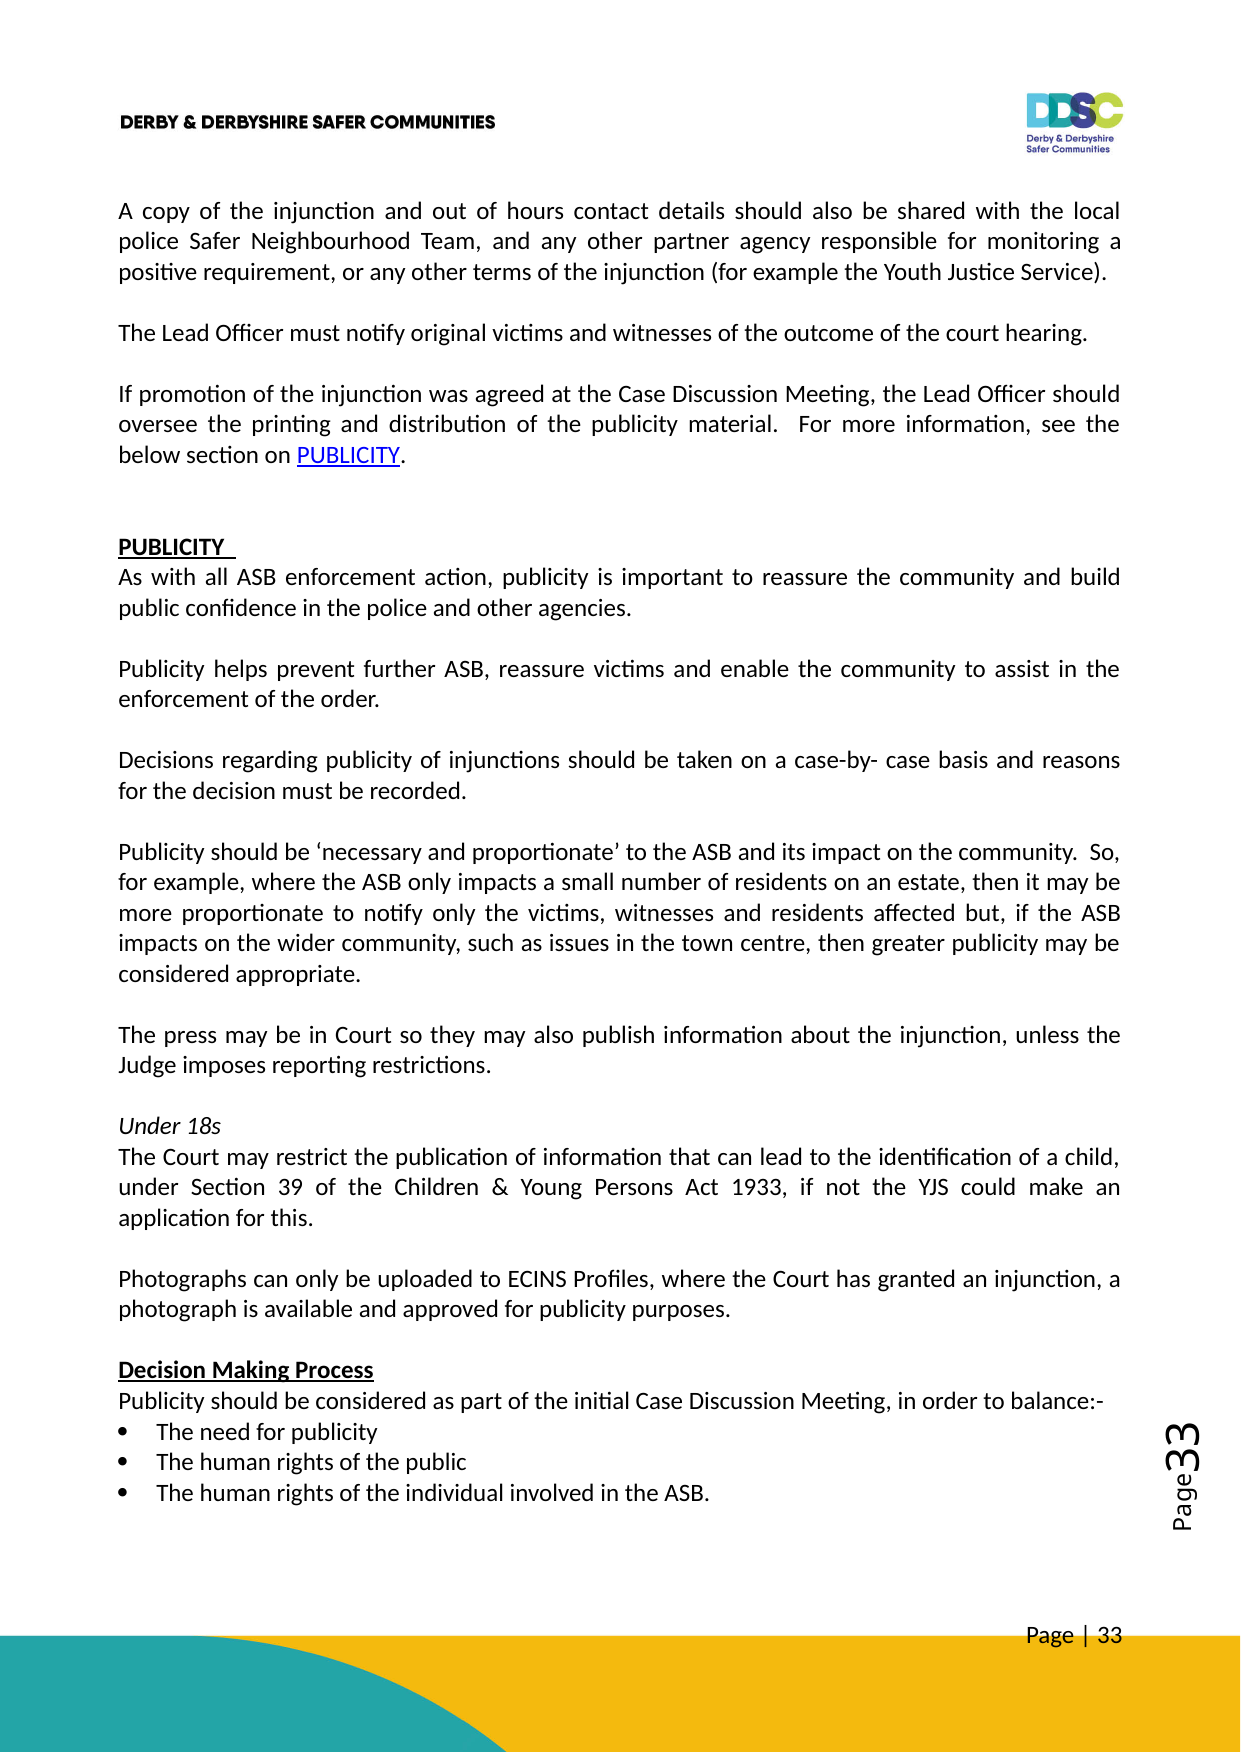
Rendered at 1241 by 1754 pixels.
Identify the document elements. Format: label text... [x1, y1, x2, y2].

list The human rights of the public [118, 1446, 1122, 1477]
text A copy of the injunction and out of hours contact details should also be shared with the local police Safer Neighbourhood Team, and any other partner agency responsible for monitoring a positive requirement, or any other terms of the injunction (for example the Youth Justice Service). [118, 195, 1122, 286]
text The press may be in Court so they may also publish information about the injunction, unless the Judge imposes reporting restrictions. [118, 1019, 1122, 1080]
text If promotion of the injunction was agreed at the Case Discussion Meeting, the Lead Officer should oversee the printing and distribution of the publicity material. For more information, see the below section on PUBLICITY. [118, 378, 1122, 469]
text As with all ASB enforcement action, publicity is important to reassure the community and build public confidence in the police and other agencies. [118, 561, 1122, 622]
text Decisions regarding publicity of injunctions should be taken on a case-by- case basis and reasons for the decision must be recorded. [118, 744, 1122, 805]
text The Court may restrict the publication of information that can lead to the identification of a child, under Section 39 of the Children & Young Persons Act 1933, if not the YJS could make an application for this. [118, 1141, 1122, 1233]
text Publicity should be ‘necessary and proportionate’ to the ASB and its impact on the community. So, for example, where the ASB only impacts a small number of residents on an estate, then it may be more proportionate to notify only the victims, witnesses and residents affected but, if the ASB impacts on the wider community, such as issues in the town centre, then greater publicity may be considered appropriate. [118, 836, 1122, 988]
text Publicity should be considered as part of the initial Case Discussion Meeting, in order to balance:- [118, 1385, 1122, 1416]
picture [0, 0, 1241, 1752]
text Photographs can only be uploaded to ECINS Profiles, where the Court has granted an injunction, a photograph is available and approved for publicity purposes. [118, 1263, 1122, 1324]
text The Lead Officer must notify original victims and witnesses of the outcome of the court hearing. [118, 317, 1122, 347]
subtitle PUBLICITY [118, 531, 1122, 561]
text Publicity helps prevent further ASB, reassure victims and enable the community to assist in the enforcement of the order. [118, 653, 1122, 714]
list The human rights of the individual involved in the ASB. [118, 1477, 1122, 1507]
text Under 18s [118, 1111, 1122, 1141]
subtitle Decision Making Process [118, 1355, 1122, 1385]
list The need for publicity [118, 1416, 1122, 1446]
